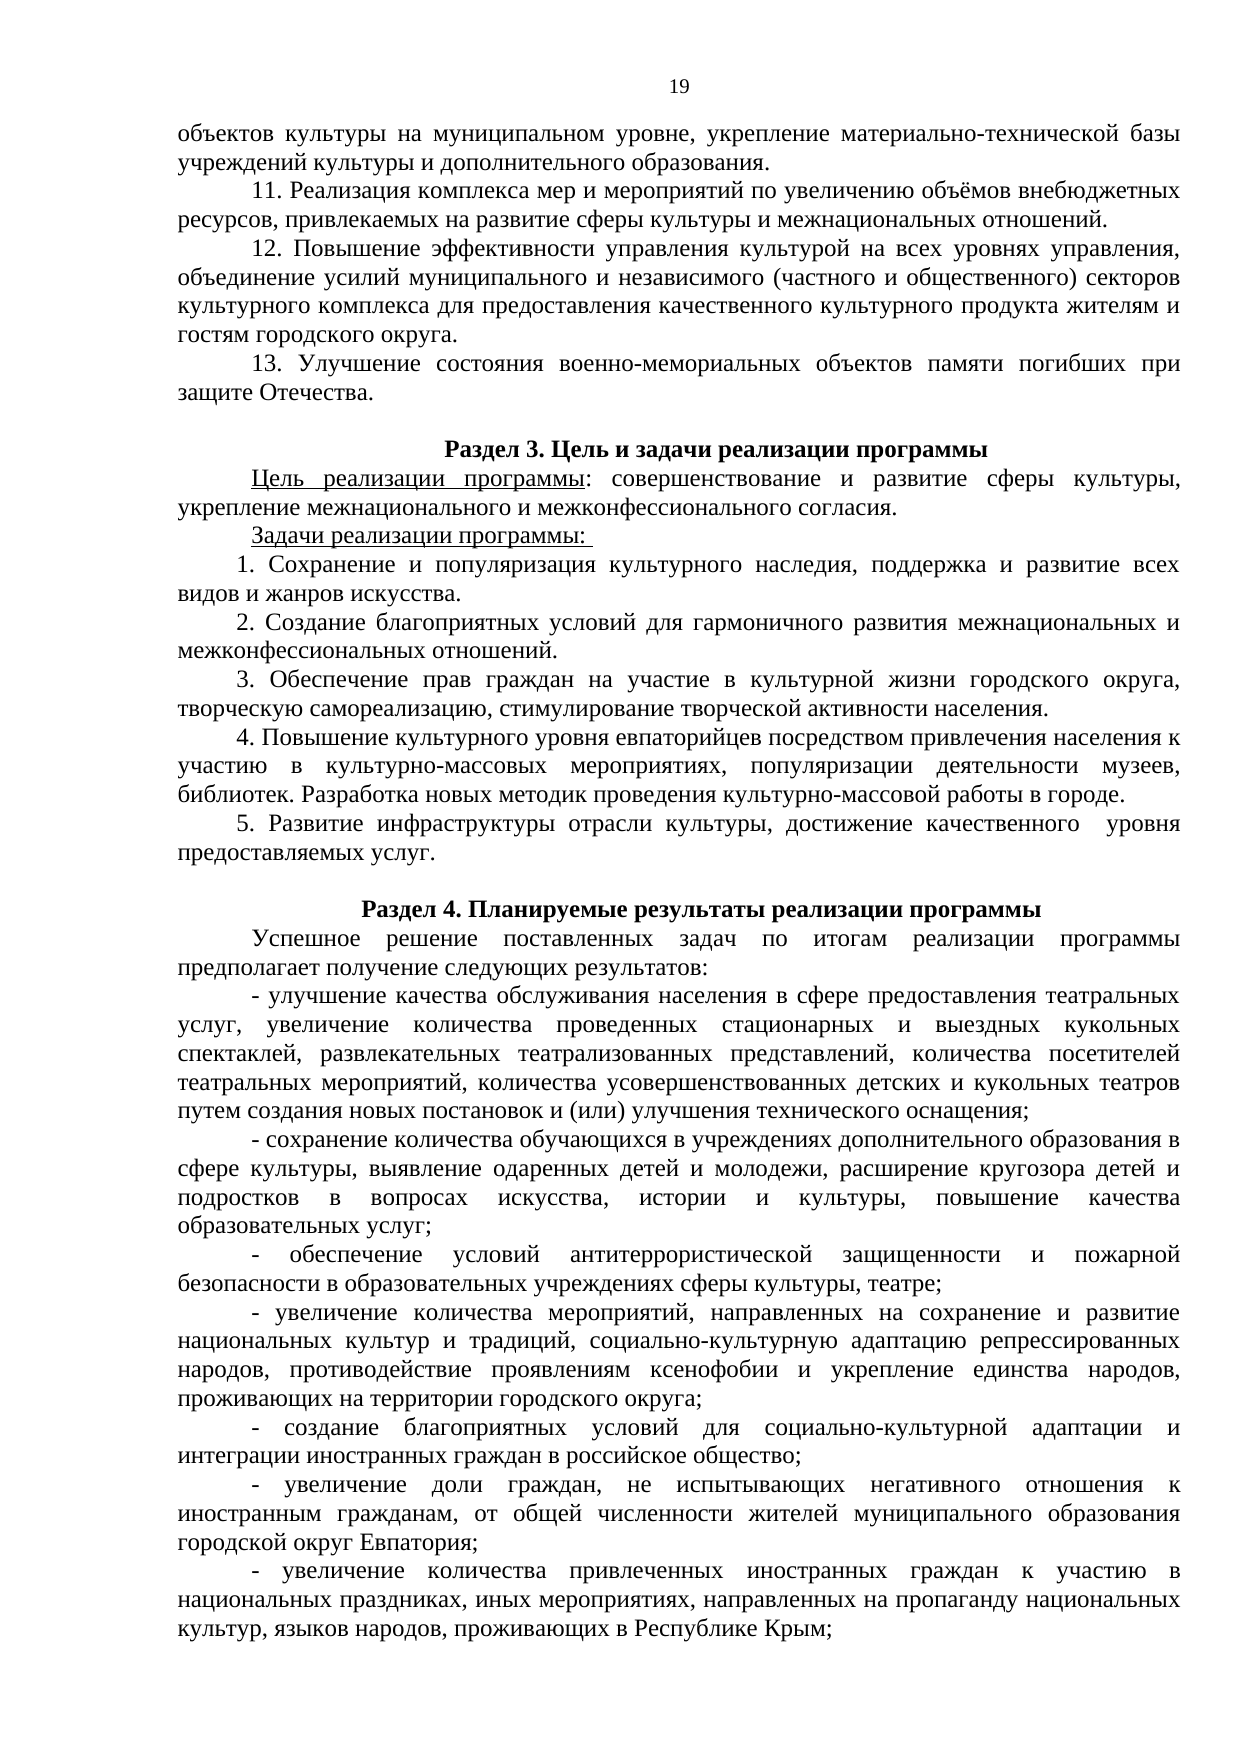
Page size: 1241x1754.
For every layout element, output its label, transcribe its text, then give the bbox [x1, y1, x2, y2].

text - увеличение количества привлеченных иностранных граждан к участию в национальных праздниках, иных мероприятиях, направленных на пропаганду национальных культур, языков народов, проживающих в Республике Крым; [177, 1556, 1181, 1642]
text - увеличение доли граждан, не испытывающих негативного отношения к иностранным гражданам, от общей численности жителей муниципального образования городской округ Евпатория; [177, 1469, 1181, 1556]
text - сохранение количества обучающихся в учреждениях дополнительного образования в сфере культуры, выявление одаренных детей и молодежи, расширение кругозора детей и подростков в вопросах искусства, истории и культуры, повышение качества образовательных услуг; [177, 1124, 1181, 1239]
text 4. Повышение культурного уровня евпаторийцев посредством привлечения населения к участию в культурно-массовых мероприятиях, популяризации деятельности музеев, библиотек. Разработка новых методик проведения культурно-массовой работы в городе. [177, 722, 1181, 808]
text Раздел 4. Планируемые результаты реализации программы [177, 894, 1181, 923]
text Успешное решение поставленных задач по итогам реализации программы предполагает получение следующих результатов: [177, 923, 1181, 981]
text - улучшение качества обслуживания населения в сфере предоставления театральных услуг, увеличение количества проведенных стационарных и выездных кукольных спектаклей, развлекательных театрализованных представлений, количества посетителей театральных мероприятий, количества усовершенствованных детских и кукольных театров путем создания новых постановок и (или) улучшения технического оснащения; [177, 981, 1181, 1124]
text 2. Создание благоприятных условий для гармоничного развития межнациональных и межконфессиональных отношений. [177, 607, 1181, 664]
text 1. Сохранение и популяризация культурного наследия, поддержка и развитие всех видов и жанров искусства. [177, 549, 1181, 607]
text - обеспечение условий антитеррористической защищенности и пожарной безопасности в образовательных учреждениях сферы культуры, театре; [177, 1239, 1181, 1297]
text Раздел 3. Цель и задачи реализации программы [177, 434, 1181, 463]
text 5. Развитие инфраструктуры отрасли культуры, достижение качественного уровня предоставляемых услуг. [177, 808, 1181, 866]
text 11. Реализация комплекса мер и мероприятий по увеличению объёмов внебюджетных ресурсов, привлекаемых на развитие сферы культуры и межнациональных отношений. [177, 176, 1181, 233]
text Цель реализации программы: совершенствование и развитие сферы культуры, укрепление межнационального и межконфессионального согласия. [177, 463, 1181, 521]
text - создание благоприятных условий для социально-культурной адаптации и интеграции иностранных граждан в российское общество; [177, 1412, 1181, 1469]
text 12. Повышение эффективности управления культурой на всех уровнях управления, объединение усилий муниципального и независимого (частного и общественного) секторов культурного комплекса для предоставления качественного культурного продукта жителям и гостям городского округа. [177, 233, 1181, 348]
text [177, 118, 1181, 176]
list 13. Улучшение состояния военно-мемориальных объектов памяти погибших при защите Отечества. [177, 348, 1181, 406]
text Задачи реализации программы: [177, 521, 1181, 549]
text 3. Обеспечение прав граждан на участие в культурной жизни городского округа, творческую самореализацию, стимулирование творческой активности населения. [177, 664, 1181, 722]
text - увеличение количества мероприятий, направленных на сохранение и развитие национальных культур и традиций, социально-культурную адаптацию репрессированных народов, противодействие проявлениям ксенофобии и укрепление единства народов, проживающих на территории городского округа; [177, 1297, 1181, 1412]
